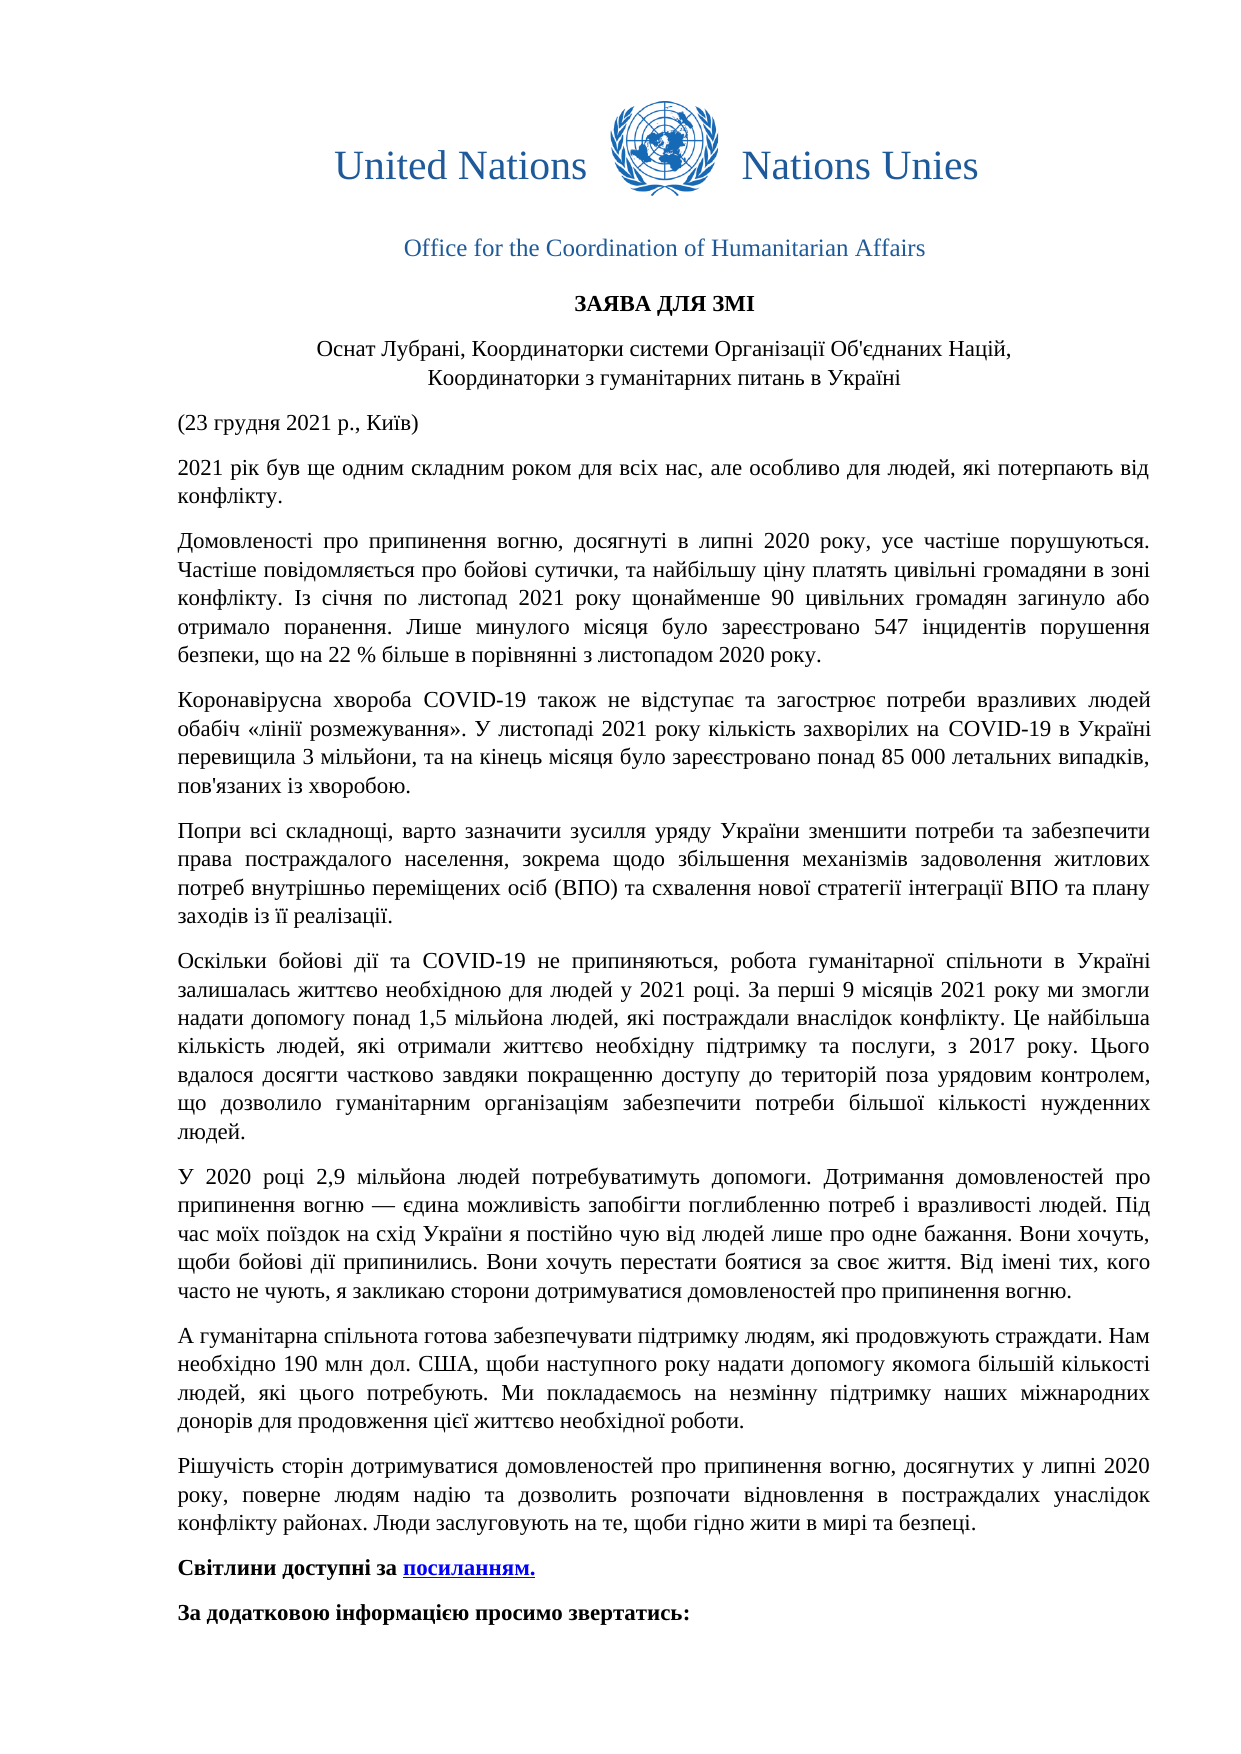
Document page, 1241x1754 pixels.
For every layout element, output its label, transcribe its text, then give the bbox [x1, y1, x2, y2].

text Домовленості про припинення вогню, досягнуті в липні 2020 року, усе частіше порушуються. Частіше повідомляється про бойові сутички, та найбільшу ціну платять цивільні громадяни в зоні конфлікту. Із січня по листопад 2021 року щонайменше 90 цивільних громадян загинуло або отримало поранення. Лише минулого місяця було зареєстровано 547 інцидентів порушення безпеки, що на 22 % більше в порівнянні з листопадом 2020 року. [177, 528, 1152, 668]
text 2021 рік був ще одним складним роком для всіх нас, але особливо для людей, які потерпають від конфлікту. [177, 454, 1152, 509]
text Коронавірусна хвороба COVID-19 також не відступає та загострює потреби вразливих людей обабіч «лінії розмежування». У листопаді 2021 року кількість захворілих на COVID-19 в Україні перевищила 3 мільйони, та на кінець місяця було зареєстровано понад 85 000 летальних випадків, пов'язаних із хворобою. [177, 686, 1152, 798]
picture [610, 101, 719, 196]
text (23 грудня 2021 р., Київ) [177, 409, 1152, 435]
text Оснат Лубрані, Координаторки системи Організації Об'єднаних Націй, Координаторки з гуманітарних питань в Україні [177, 335, 1152, 390]
text У 2020 році 2,9 мільйона людей потребуватимуть допомоги. Дотримання домовленостей про припинення вогню — єдина можливість запобігти поглибленню потреб і вразливості людей. Під час моїх поїздок на схід України я постійно чую від людей лише про одне бажання. Вони хочуть, щоби бойові дії припинились. Вони хочуть перестати боятися за своє життя. Від імені тих, кого часто не чують, я закликаю сторони дотримуватися домовленостей про припинення вогню. [177, 1163, 1152, 1303]
text Оскільки бойові дії та COVID-19 не припиняються, робота гуманітарної спільноти в Україні залишалась життєво необхідною для людей у 2021 році. За перші 9 місяців 2021 року ми змогли надати допомогу понад 1,5 мільйона людей, які постраждали внаслідок конфлікту. Це найбільша кількість людей, які отримали життєво необхідну підтримку та послуги, з 2017 року. Цього вдалося досягти частково завдяки покращенню доступу до територій поза урядовим контролем, що дозволило гуманітарним організаціям забезпечити потреби більшої кількості нужденних людей. [177, 947, 1152, 1144]
text Світлини доступні за посиланням. [177, 1554, 1152, 1581]
text Попри всі складнощі, варто зазначити зусилля уряду України зменшити потреби та забезпечити права постраждалого населення, зокрема щодо збільшення механізмів задоволення житлових потреб внутрішньо переміщених осіб (ВПО) та схвалення нової стратегії інтеграції ВПО та плану заходів із її реалізації. [177, 817, 1152, 928]
text А гуманітарна спільнота готова забезпечувати підтримку людям, які продовжують страждати. Нам необхідно 190 млн дол. США, щоби наступного року надати допомогу якомога більшій кількості людей, які цього потребують. Ми покладаємось на незмінну підтримку наших міжнародних донорів для продовження цієї життєво необхідної роботи. [177, 1322, 1152, 1433]
text ЗАЯВА ДЛЯ ЗМІ [177, 290, 1152, 317]
text Рішучість сторін дотримуватися домовленостей про припинення вогню, досягнутих у липні 2020 року, поверне людям надію та дозволить розпочати відновлення в постраждалих унаслідок конфлікту районах. Люди заслуговують на те, щоби гідно жити в мирі та безпеці. [177, 1452, 1152, 1536]
text За додатковою інформацією просимо звертатись: [177, 1599, 1152, 1626]
